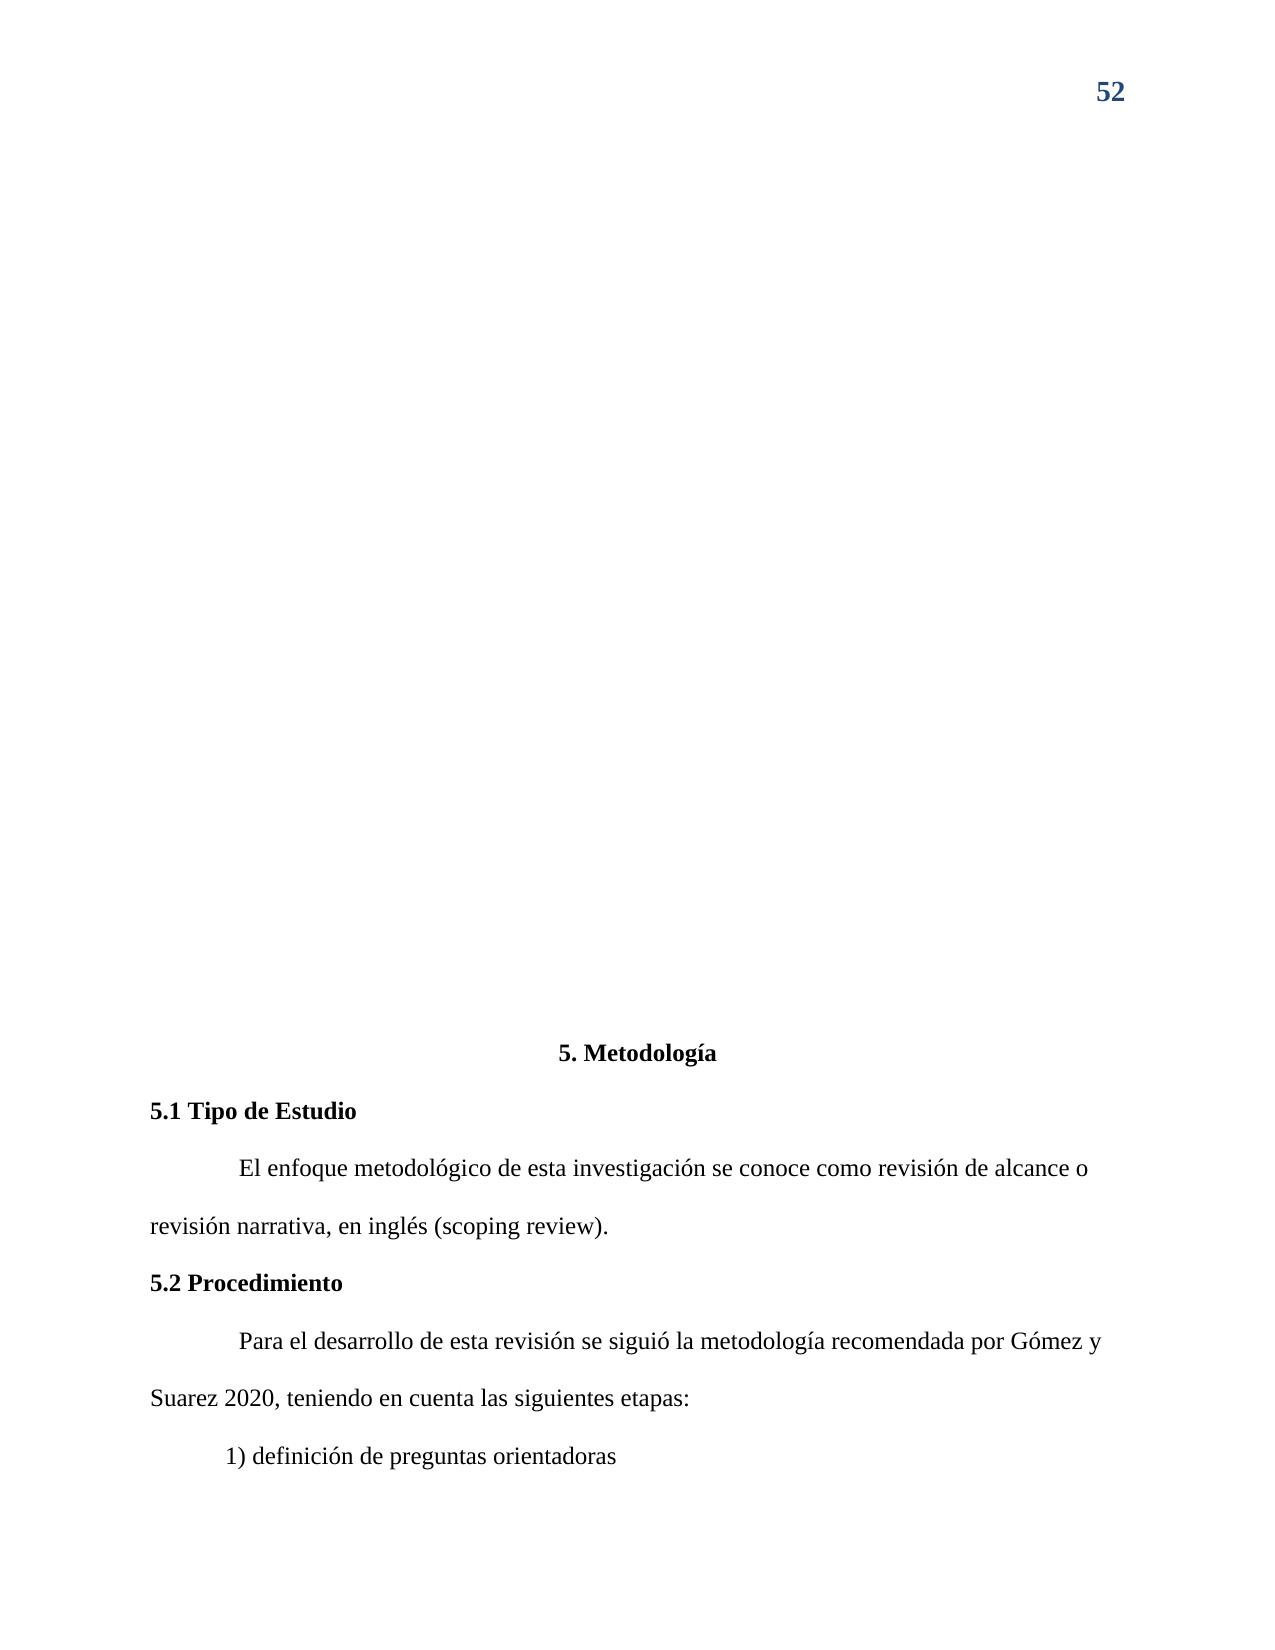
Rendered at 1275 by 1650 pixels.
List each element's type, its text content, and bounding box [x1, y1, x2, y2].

text 5.2 Procedimiento [150, 1268, 1125, 1297]
text 5.1 Tipo de Estudio [150, 1096, 1125, 1125]
text Para el desarrollo de esta revisión se siguió la metodología recomendada por Gómez y Suarez 2020, teniendo en cuenta las siguientes etapas: [150, 1326, 1125, 1412]
text El enfoque metodológico de esta investigación se conoce como revisión de alcance o revisión narrativa, en inglés (scoping review). [150, 1153, 1125, 1240]
text 1) definición de preguntas orientadoras [150, 1441, 1125, 1470]
text 5. Metodología [150, 1038, 1125, 1067]
